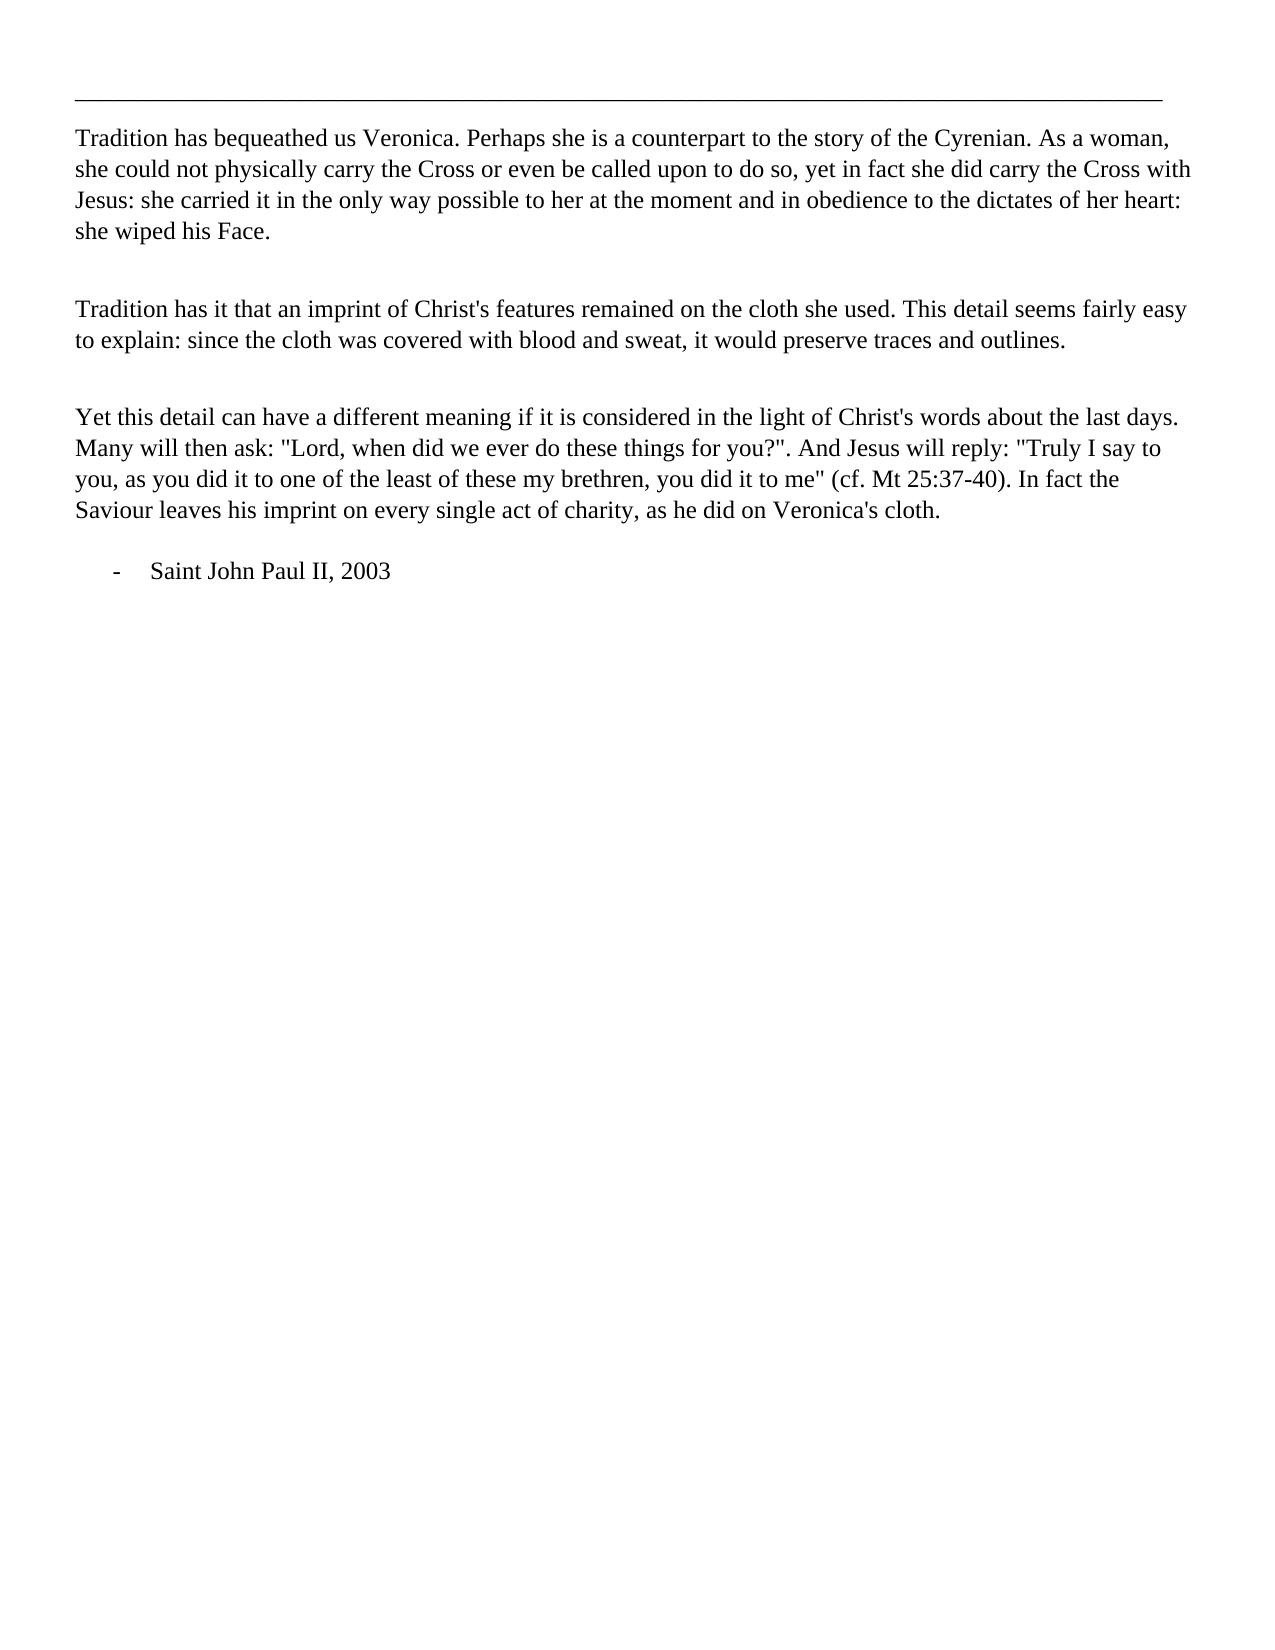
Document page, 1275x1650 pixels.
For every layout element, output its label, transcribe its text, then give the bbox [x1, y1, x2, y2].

text Tradition has it that an imprint of Christ's features remained on the cloth she used. This detail seems fairly easy to explain: since the cloth was covered with blood and sweat, it would preserve traces and outlines. [75, 294, 1200, 384]
text Yet this detail can have a different meaning if it is considered in the light of Christ's words about the last days. Many will then ask: "Lord, when did we ever do these things for you?". And Jesus will reply: "Truly I say to you, as you did it to one of the least of these my brethren, you did it to me" (cf. Mt 25:37-40). In fact the Saviour leaves his imprint on every single act of charity, as he did on Veronica's cloth. [75, 402, 1200, 524]
list Saint John Paul II, 2003 [112, 556, 1200, 584]
text _______________________________________________________________________________________ [75, 75, 1200, 104]
text Tradition has bequeathed us Veronica. Perhaps she is a counterpart to the story of the Cyrenian. As a woman, she could not physically carry the Cross or even be called upon to do so, yet in fact she did carry the Cross with Jesus: she carried it in the only way possible to her at the moment and in obedience to the dictates of her heart: she wiped his Face. [75, 123, 1200, 275]
